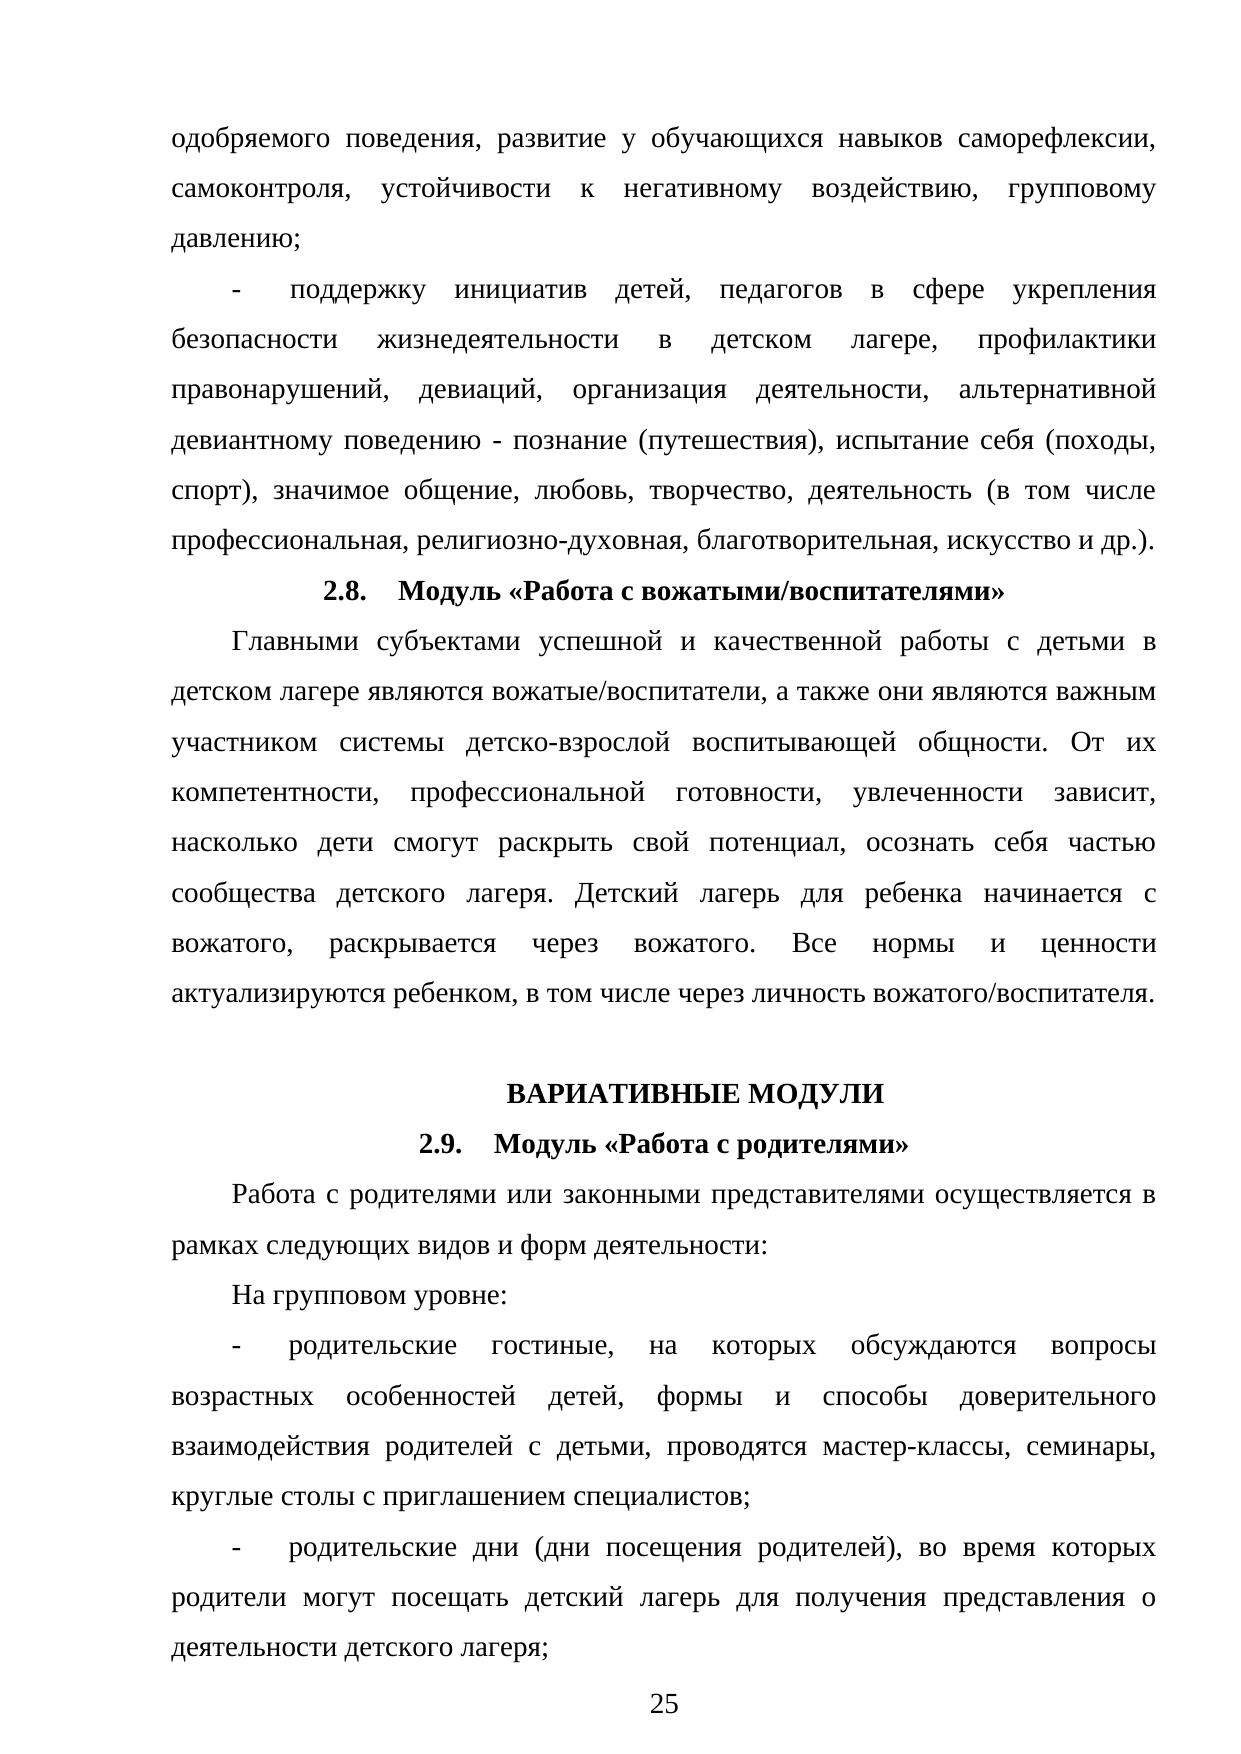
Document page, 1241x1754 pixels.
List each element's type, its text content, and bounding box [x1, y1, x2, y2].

list родительские гостиные, на которых обсуждаются вопросы возрастных особенностей детей, формы и способы доверительного взаимодействия родителей с детьми, проводятся мастер-классы, семинары, круглые столы с приглашением специалистов; [171, 1327, 1157, 1512]
list Модуль «Работа с родителями» [171, 1126, 1157, 1160]
list поддержку инициатив детей, педагогов в сфере укрепления безопасности жизнедеятельности в детском лагере, профилактики правонарушений, девиаций, организация деятельности, альтернативной девиантному поведению - познание (путешествия), испытание себя (походы, спорт), значимое общение, любовь, творчество, деятельность (в том числе профессиональная, религиозно-духовная, благотворительная, искусство и др.). [171, 271, 1157, 556]
text На групповом уровне: [171, 1277, 1157, 1311]
list родительские дни (дни посещения родителей), во время которых родители могут посещать детский лагерь для получения представления о деятельности детского лагеря; [171, 1529, 1157, 1663]
text Работа с родителями или законными представителями осуществляется в рамках следующих видов и форм деятельности: [171, 1177, 1157, 1260]
list Модуль «Работа с вожатыми/воспитателями» [171, 573, 1157, 606]
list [171, 120, 1157, 254]
text ВАРИАТИВНЫЕ МОДУЛИ [173, 1076, 1157, 1109]
text Главными субъектами успешной и качественной работы с детьми в детском лагере являются вожатые/воспитатели, а также они являются важным участником системы детско-взрослой воспитывающей общности. От их компетентности, профессиональной готовности, увлеченности зависит, насколько дети смогут раскрыть свой потенциал, осознать себя частью сообщества детского лагеря. Детский лагерь для ребенка начинается с вожатого, раскрывается через вожатого. Все нормы и ценности актуализируются ребенком, в том числе через личность вожатого/воспитателя. [171, 623, 1157, 1009]
